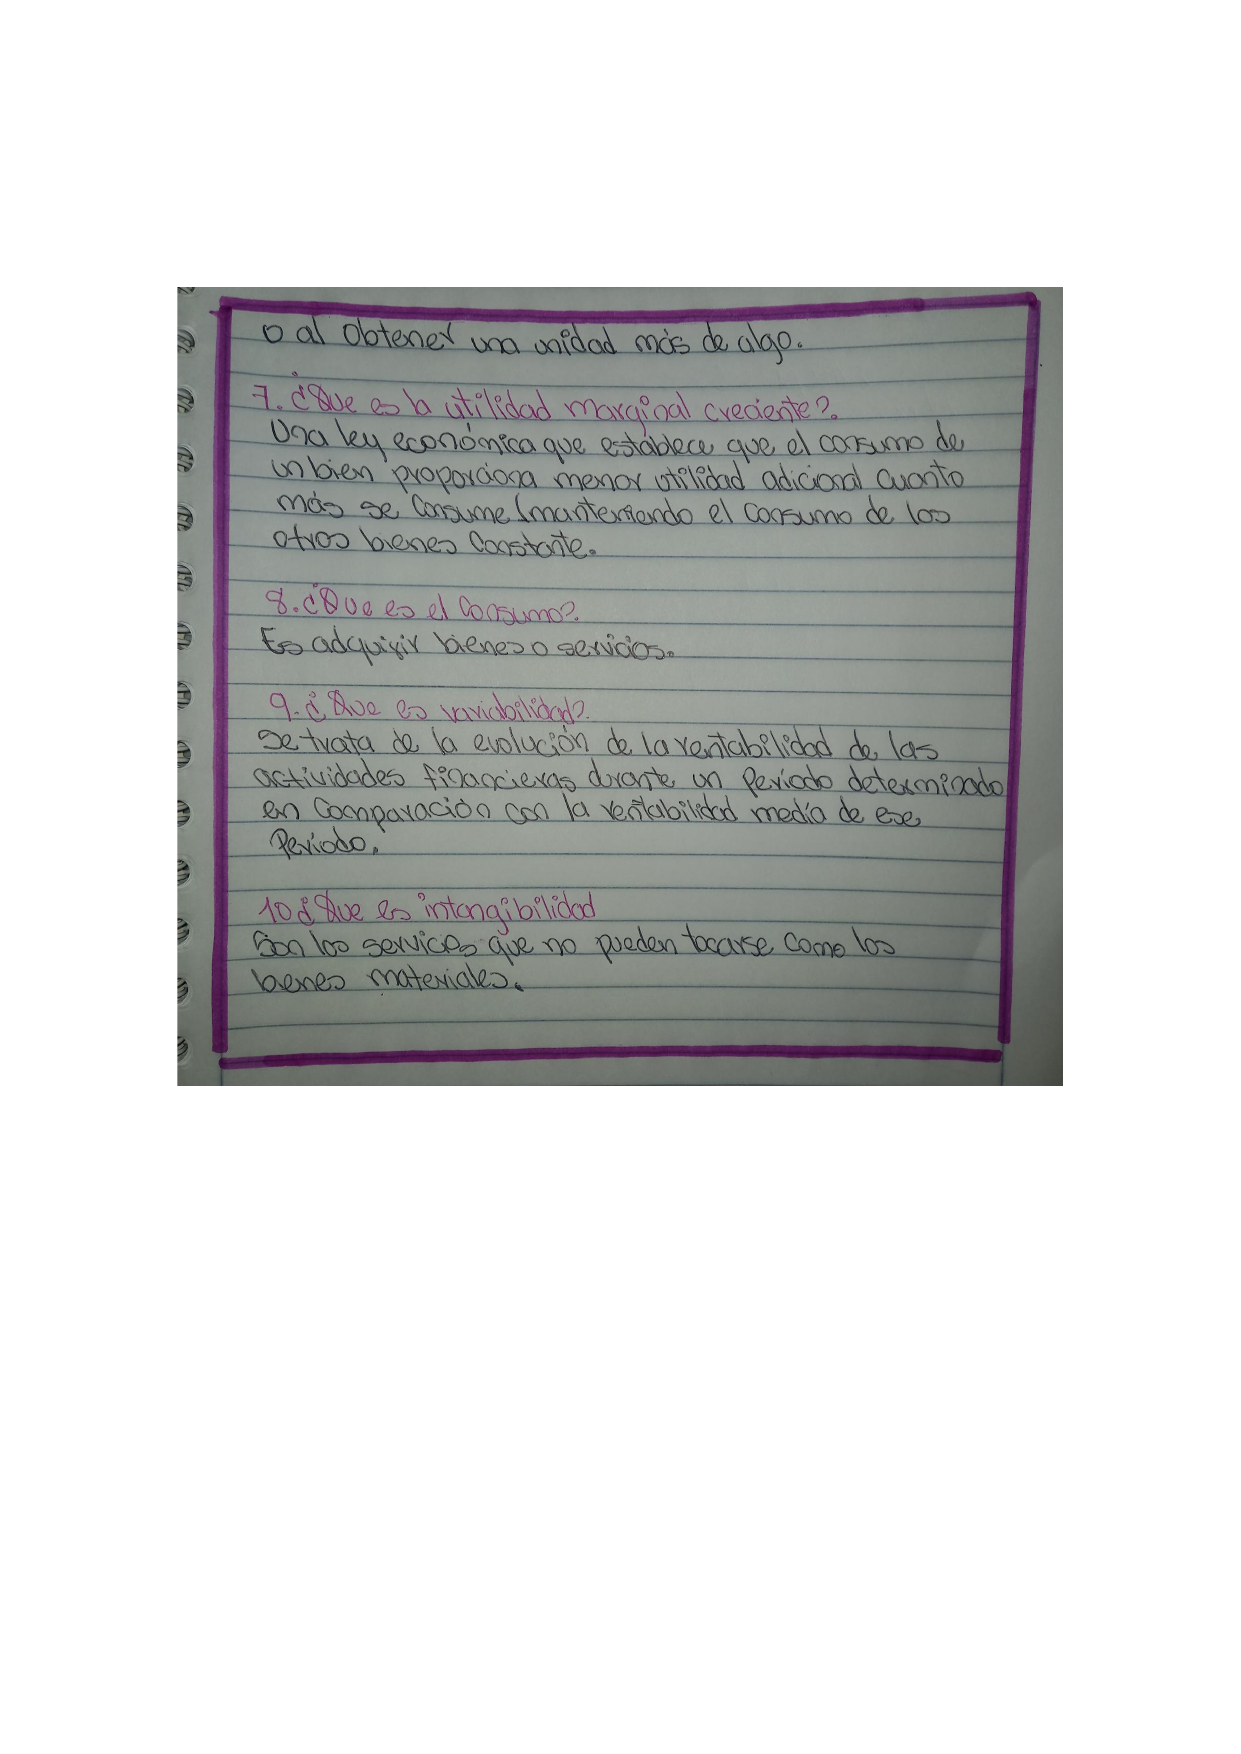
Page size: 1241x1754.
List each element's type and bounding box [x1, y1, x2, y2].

picture [177, 287, 1063, 1086]
